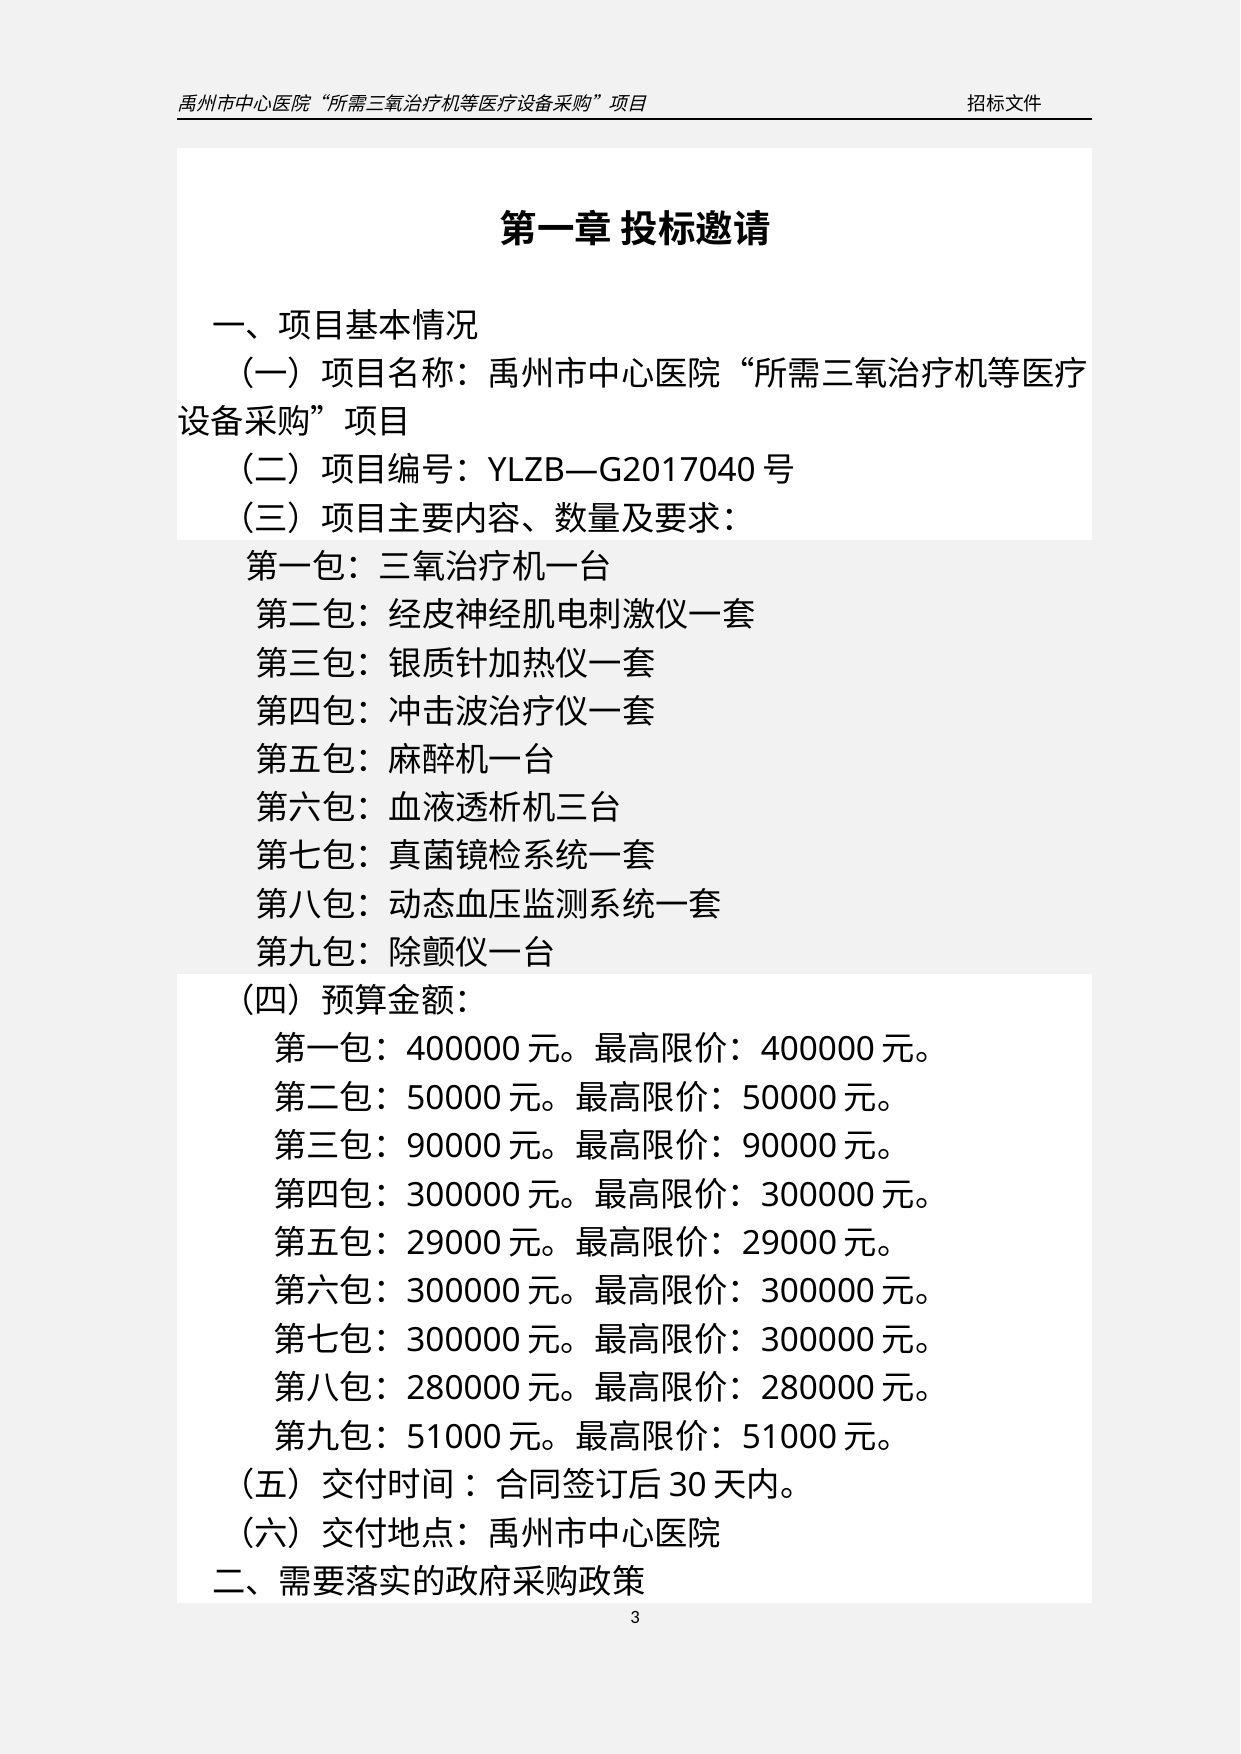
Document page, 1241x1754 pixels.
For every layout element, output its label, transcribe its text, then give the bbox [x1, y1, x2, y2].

text 第一包：400000元。最高限价：400000元。 [177, 1022, 1092, 1071]
text 第七包：300000元。最高限价：300000元。 [177, 1313, 1092, 1361]
text 第三包：银质针加热仪一套 [177, 636, 1092, 684]
text 第四包：冲击波治疗仪一套 [177, 684, 1092, 733]
text 第三包：90000元。最高限价：90000元。 [177, 1119, 1092, 1167]
text （六）交付地点：禹州市中心医院 [177, 1506, 1092, 1555]
text 第五包：麻醉机一台 [177, 733, 1092, 781]
text 第一包：三氧治疗机一台 [177, 540, 1092, 588]
text 第五包：29000元。最高限价：29000元。 [177, 1216, 1092, 1264]
text 第二包：50000元。最高限价：50000元。 [177, 1071, 1092, 1119]
text （五）交付时间 ：合同签订后30天内。 [177, 1458, 1092, 1506]
text 二、需要落实的政府采购政策 [177, 1555, 1092, 1603]
text （一）项目名称：禹州市中心医院“所需三氧治疗机等医疗设备采购”项目 [177, 347, 1092, 443]
text 第九包：除颤仪一台 [177, 926, 1092, 974]
text （二）项目编号：YLZB—G2017040号 [177, 443, 1092, 492]
text 第四包：300000元。最高限价：300000元。 [177, 1167, 1092, 1216]
text 第一章 投标邀请 [177, 199, 1092, 253]
text 第六包：300000元。最高限价：300000元。 [177, 1264, 1092, 1313]
text 一、项目基本情况 [177, 298, 1092, 347]
text 第二包：经皮神经肌电刺激仪一套 [177, 588, 1092, 636]
text 第八包：280000元。最高限价：280000元。 [177, 1361, 1092, 1409]
text 第九包：51000元。最高限价：51000元。 [177, 1409, 1092, 1458]
text 第六包：血液透析机三台 [177, 781, 1092, 829]
text 第八包：动态血压监测系统一套 [177, 877, 1092, 926]
text （四）预算金额： [177, 974, 1092, 1022]
text （三）项目主要内容、数量及要求： [177, 492, 1092, 540]
text 第七包：真菌镜检系统一套 [177, 829, 1092, 877]
